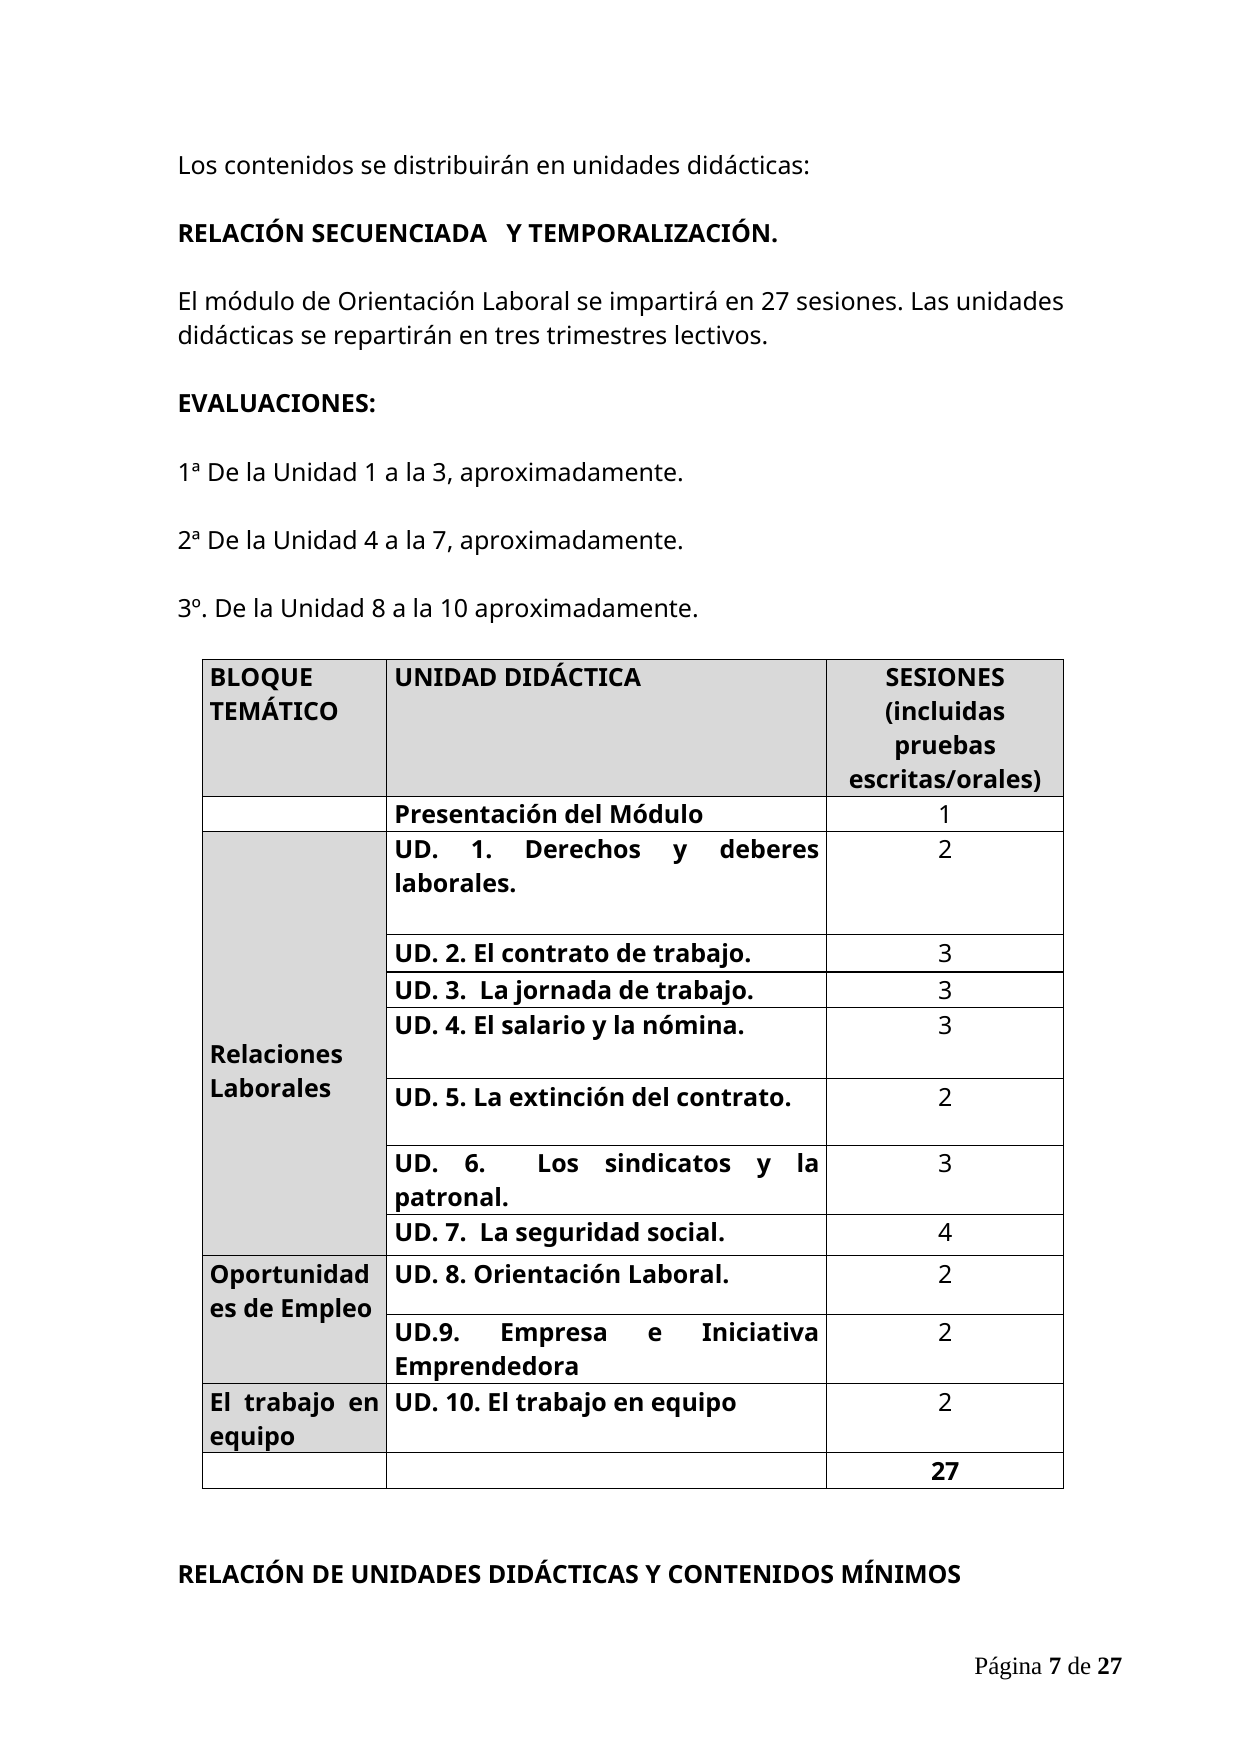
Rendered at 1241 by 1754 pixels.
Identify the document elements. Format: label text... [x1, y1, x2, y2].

table_cell 2 [827, 1315, 1063, 1383]
text 3º. De la Unidad 8 a la 10 aproximadamente. [177, 591, 1122, 624]
table_cell 1 [827, 797, 1063, 831]
table_cell [203, 1453, 386, 1487]
table_cell UD. 10. El trabajo en equipo [387, 1384, 826, 1452]
table_header BLOQUE TEMÁTICO [203, 660, 386, 796]
table_cell UD.9. Empresa e Iniciativa Emprendedora [387, 1315, 826, 1383]
table_cell Oportunidades de Empleo [203, 1256, 386, 1383]
table_cell 3 [827, 935, 1063, 971]
text El módulo de Orientación Laboral se impartirá en 27 sesiones. Las unidades didácticas se repartirán en tres trimestres lectivos. [177, 284, 1122, 352]
table_cell UD. 1. Derechos y deberes laborales. [387, 832, 826, 934]
table_header UNIDAD DIDÁCTICA [387, 660, 826, 796]
text 2ª De la Unidad 4 a la 7, aproximadamente. [177, 522, 1122, 556]
table_cell UD. 8. Orientación Laboral. [387, 1256, 826, 1314]
text EVALUACIONES: [177, 386, 1122, 420]
table_cell 3 [827, 973, 1063, 1007]
table_cell 4 [827, 1215, 1063, 1255]
table_cell 3 [827, 1146, 1063, 1214]
table_cell Relaciones Laborales [203, 832, 386, 1255]
table_cell 2 [827, 1384, 1063, 1452]
table_cell UD. 5. La extinción del contrato. [387, 1079, 826, 1144]
table_cell UD. 2. El contrato de trabajo. [387, 935, 826, 971]
table_cell 3 [827, 1008, 1063, 1078]
table_cell 2 [827, 1256, 1063, 1314]
table_cell UD. 7. La seguridad social. [387, 1215, 826, 1255]
table_cell El trabajo en equipo [203, 1384, 386, 1452]
table_cell Presentación del Módulo [387, 797, 826, 831]
table_cell UD. 4. El salario y la nómina. [387, 1008, 826, 1078]
text 1ª De la Unidad 1 a la 3, aproximadamente. [177, 454, 1122, 488]
table_header SESIONES (incluidas pruebas escritas/orales) [827, 660, 1063, 796]
table_cell 2 [827, 832, 1063, 934]
table_cell [387, 1453, 826, 1487]
table_cell [203, 797, 386, 831]
text RELACIÓN DE UNIDADES DIDÁCTICAS Y CONTENIDOS MÍNIMOS [177, 1557, 1122, 1591]
table_cell UD. 3. La jornada de trabajo. [387, 973, 826, 1007]
table_cell UD. 6. Los sindicatos y la patronal. [387, 1146, 826, 1214]
text RELACIÓN SECUENCIADA Y TEMPORALIZACIÓN. [177, 216, 1122, 250]
table_cell 2 [827, 1079, 1063, 1144]
table_cell 27 [827, 1453, 1063, 1487]
text Los contenidos se distribuirán en unidades didácticas: [177, 148, 1122, 182]
